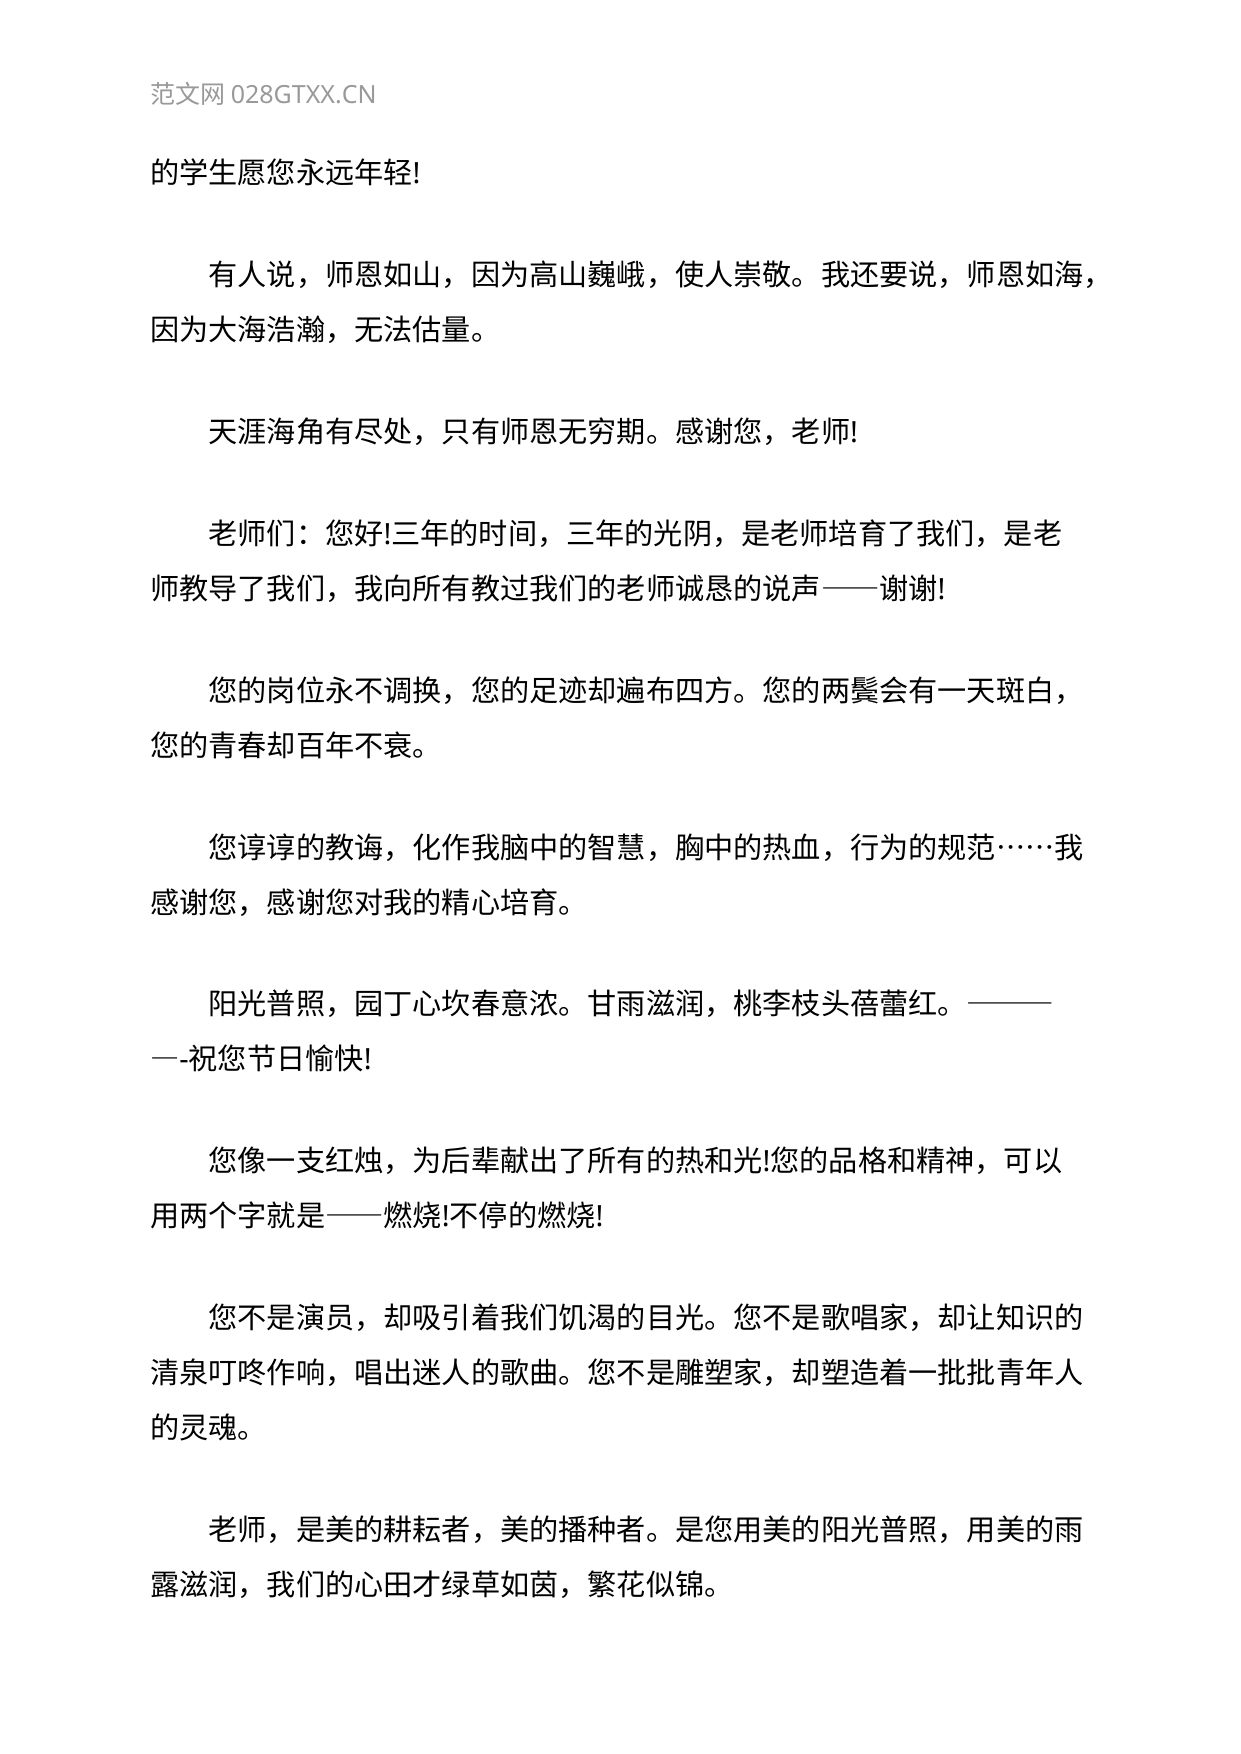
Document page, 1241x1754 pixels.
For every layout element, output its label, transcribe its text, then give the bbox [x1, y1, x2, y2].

text 有人说，师恩如山，因为高山巍峨，使人崇敬。我还要说，师恩如海，因为大海浩瀚，无法估量。 [150, 252, 1090, 349]
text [150, 150, 1090, 192]
text 您像一支红烛，为后辈献出了所有的热和光!您的品格和精神，可以用两个字就是——燃烧!不停的燃烧! [150, 1138, 1090, 1235]
text 您不是演员，却吸引着我们饥渴的目光。您不是歌唱家，却让知识的清泉叮咚作响，唱出迷人的歌曲。您不是雕塑家，却塑造着一批批青年人的灵魂。 [150, 1295, 1090, 1447]
text 老师，是美的耕耘者，美的播种者。是您用美的阳光普照，用美的雨露滋润，我们的心田才绿草如茵，繁花似锦。 [150, 1506, 1090, 1603]
text 您的岗位永不调换，您的足迹却遍布四方。您的两鬓会有一天斑白，您的青春却百年不衰。 [150, 668, 1090, 765]
text 您谆谆的教诲，化作我脑中的智慧，胸中的热血，行为的规范……我感谢您，感谢您对我的精心培育。 [150, 824, 1090, 921]
text 天涯海角有尽处，只有师恩无穷期。感谢您，老师! [150, 409, 1090, 451]
text 老师们：您好!三年的时间，三年的光阴，是老师培育了我们，是老师教导了我们，我向所有教过我们的老师诚恳的说声——谢谢! [150, 511, 1090, 608]
text 阳光普照，园丁心坎春意浓。甘雨滋润，桃李枝头蓓蕾红。————-祝您节日愉快! [150, 981, 1090, 1078]
